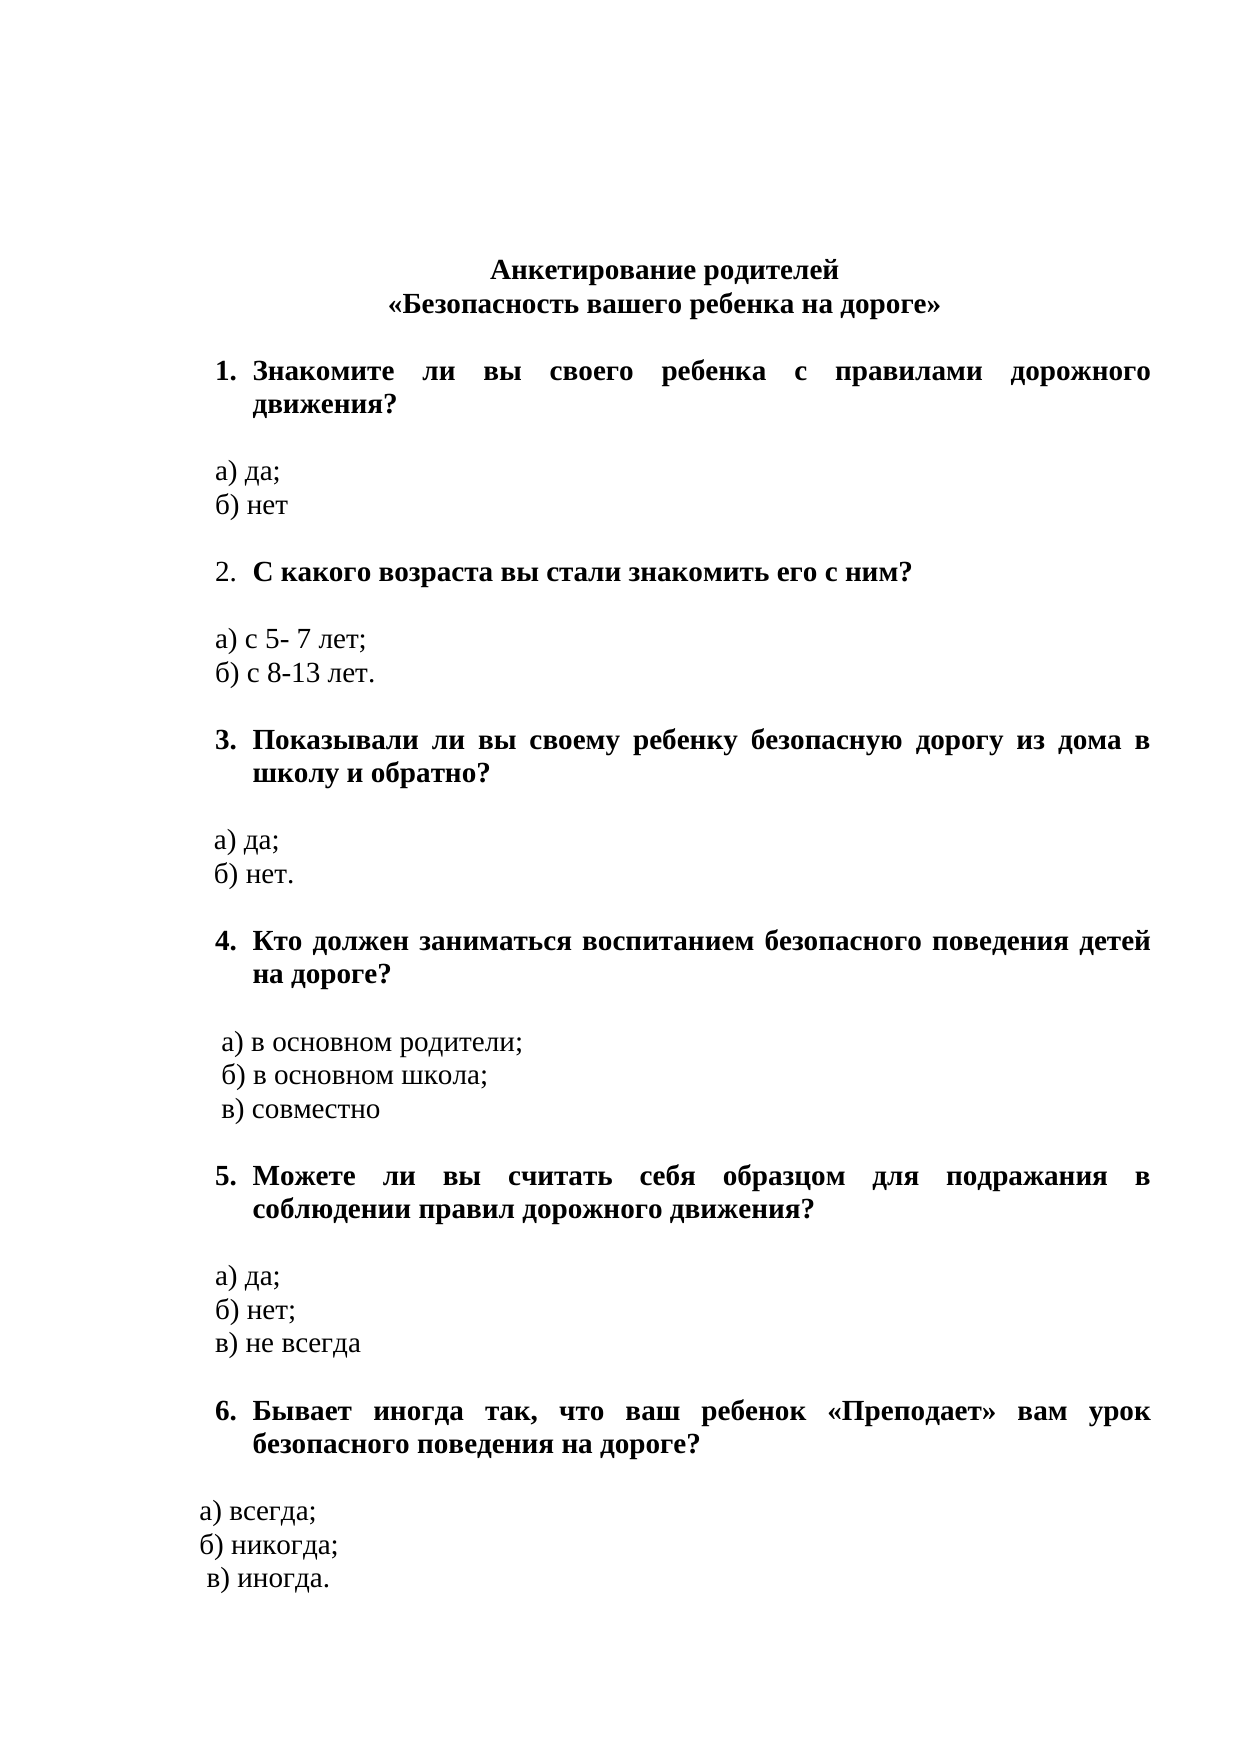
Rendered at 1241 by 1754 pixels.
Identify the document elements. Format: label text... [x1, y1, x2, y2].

text б) в основном школа; [177, 1057, 1152, 1091]
list Кто должен заниматься воспитанием безопасного поведения детей на дороге? [215, 923, 1152, 990]
list Показывали ли вы своему ребенку безопасную дорогу из дома в школу и обратно? [215, 722, 1152, 789]
text б) нет. [177, 856, 1152, 889]
text б) с 8-13 лет. [215, 655, 1152, 688]
list Бывает иногда так, что ваш ребенок «Преподает» вам урок безопасного поведения на дороге? [215, 1393, 1152, 1460]
text в) иногда. [177, 1560, 1152, 1594]
list Можете ли вы считать себя образцом для подражания в соблюдении правил дорожного движения? [215, 1158, 1152, 1225]
text в) совместно [177, 1091, 1152, 1124]
list Знакомите ли вы своего ребенка с правилами дорожного движения? [215, 353, 1152, 420]
text а) да; [177, 822, 1152, 856]
text Анкетирование родителей [177, 252, 1152, 286]
text а) в основном родители; [177, 1024, 1152, 1057]
text в) не всегда [215, 1326, 1152, 1359]
text а) да; [215, 453, 1152, 487]
list С какого возраста вы стали знакомить его с ним? [215, 554, 1152, 588]
text а) всегда; [177, 1493, 1152, 1527]
text б) нет; [215, 1292, 1152, 1326]
text а) да; [215, 1258, 1152, 1292]
text «Безопасность вашего ребенка на дороге» [177, 286, 1152, 319]
text б) нет [215, 487, 1152, 521]
text б) никогда; [177, 1527, 1152, 1560]
text а) с 5- 7 лет; [215, 621, 1152, 655]
